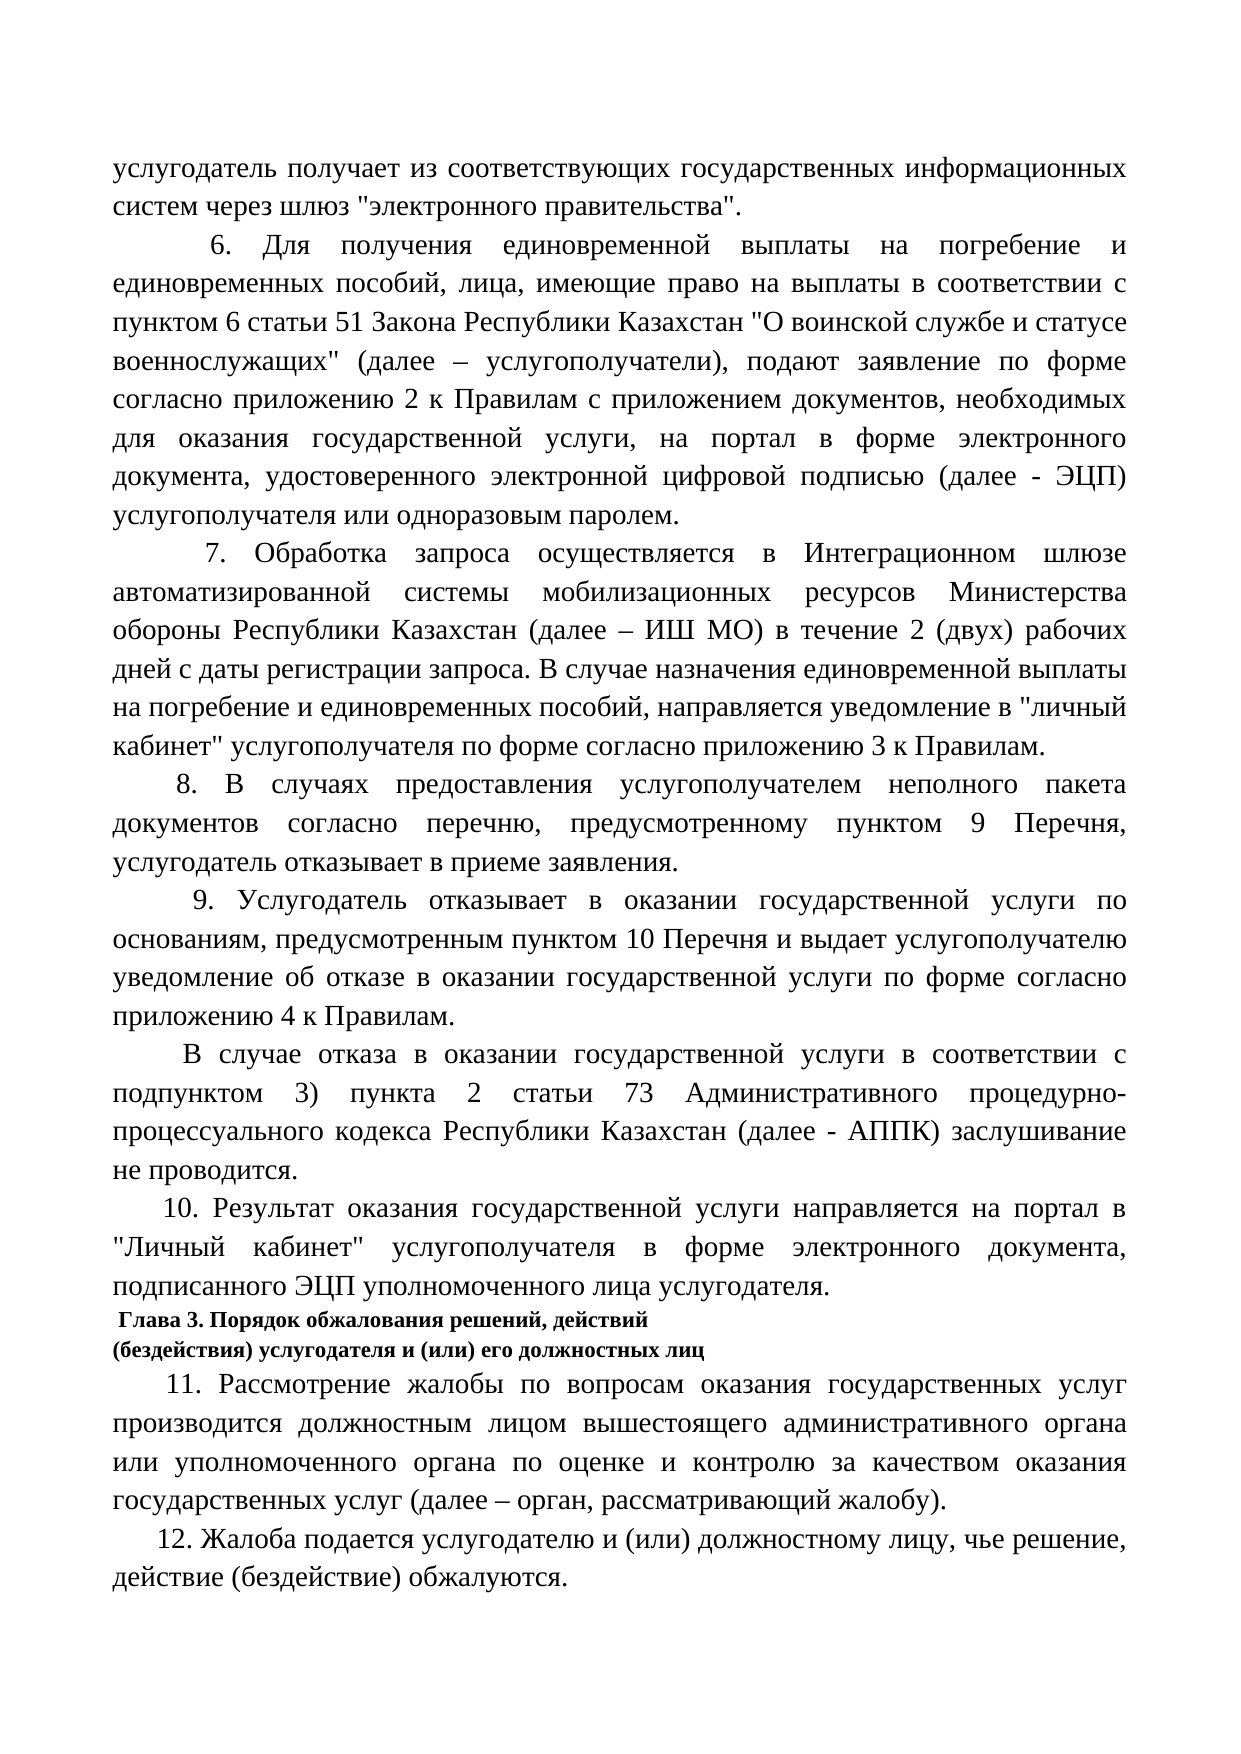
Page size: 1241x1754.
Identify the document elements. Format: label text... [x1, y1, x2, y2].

text 8. В случаях предоставления услугополучателем неполного пакета документов согласно перечню, предусмотренному пунктом 9 Перечня, услугодатель отказывает в приеме заявления. [112, 767, 1128, 877]
text 12. Жалоба подается услугодателю и (или) должностному лицу, чье решение, действие (бездействие) обжалуются. [112, 1521, 1128, 1593]
text 10. Результат оказания государственной услуги направляется на портал в "Личный кабинет" услугополучателя в форме электронного документа, подписанного ЭЦП уполномоченного лица услугодателя. [112, 1191, 1128, 1301]
text 6. Для получения единовременной выплаты на погребение и единовременных пособий, лица, имеющие право на выплаты в соответствии с пунктом 6 статьи 51 Закона Республики Казахстан "О воинской службе и статусе военнослужащих" (далее – услугополучатели), подают заявление по форме согласно приложению 2 к Правилам с приложением документов, необходимых для оказания государственной услуги, на портал в форме электронного документа, удостоверенного электронной цифровой подписью (далее - ЭЦП) услугополучателя или одноразовым паролем. [112, 227, 1128, 530]
text 9. Услугодатель отказывает в оказании государственной услуги по основаниям, предусмотренным пунктом 10 Перечня и выдает услугополучателю уведомление об отказе в оказании государственной услуги по форме согласно приложению 4 к Правилам. [112, 882, 1128, 1031]
text 11. Рассмотрение жалобы по вопросам оказания государственных услуг производится должностным лицом вышестоящего административного органа или уполномоченного органа по оценке и контролю за качеством оказания государственных услуг (далее – орган, рассматривающий жалобу). [112, 1367, 1128, 1516]
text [112, 150, 1128, 222]
text 7. Обработка запроса осуществляется в Интеграционном шлюзе автоматизированной системы мобилизационных ресурсов Министерства обороны Республики Казахстан (далее – ИШ МО) в течение 2 (двух) рабочих дней с даты регистрации запроса. В случае назначения единовременной выплаты на погребение и единовременных пособий, направляется уведомление в "личный кабинет" услугополучателя по форме согласно приложению 3 к Правилам. [112, 535, 1128, 762]
text Глава 3. Порядок обжалования решений, действий (бездействия) услугодателя и (или) его должностных лиц [112, 1306, 1128, 1363]
text В случае отказа в оказании государственной услуги в соответствии с подпунктом 3) пункта 2 статьи 73 Административного процедурно-процессуального кодекса Республики Казахстан (далее - АППК) заслушивание не проводится. [112, 1036, 1128, 1186]
